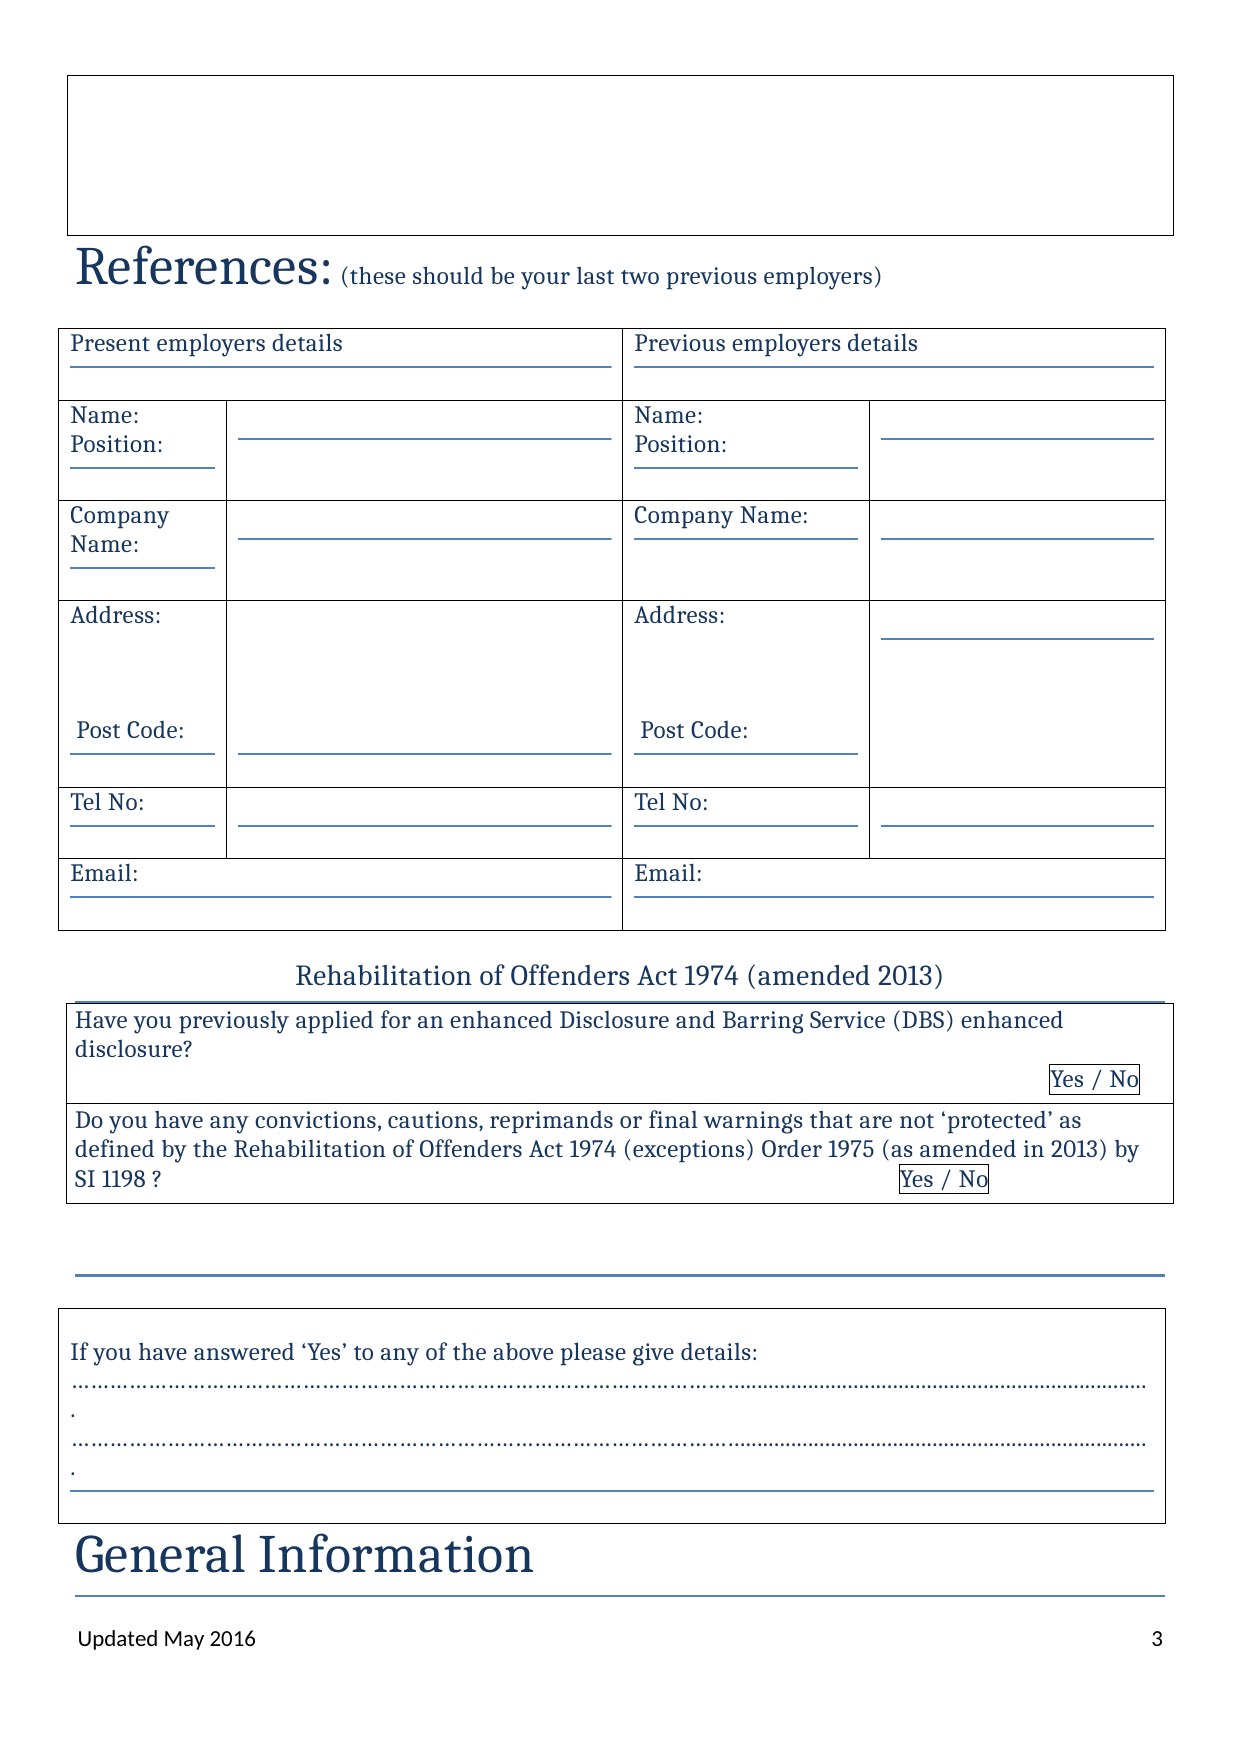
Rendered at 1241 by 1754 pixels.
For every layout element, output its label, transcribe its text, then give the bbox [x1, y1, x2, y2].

table_cell Email: [623, 859, 1165, 929]
table_cell Company Name: [59, 501, 226, 600]
table_cell [870, 788, 1165, 858]
text References: (these should be your last two previous employers) [75, 236, 1165, 298]
table_cell Company Name: [623, 501, 869, 600]
table_cell [870, 501, 1165, 600]
title Do you have any convictions, cautions, reprimands or final warnings that are not ‘protected’ as defined by the Rehabilitation of Offenders Act 1974 (exceptions) Order 1975 (as amended in 2013) by SI 1198 ? Yes / No [67, 1104, 1173, 1203]
table_cell Name: Position: [59, 401, 226, 500]
title General Information [75, 1524, 1165, 1595]
table_cell Tel No: [59, 788, 226, 858]
table_header Previous employers details [623, 329, 1165, 400]
table_cell Address: Post Code: [623, 601, 869, 787]
table_cell Email: [59, 859, 622, 929]
table_cell Name: Position: [623, 401, 869, 500]
table_cell [227, 401, 622, 500]
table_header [68, 76, 1173, 235]
table_cell [227, 601, 622, 787]
table_cell Address: Post Code: [59, 601, 226, 787]
table_header If you have answered ‘Yes’ to any of the above please give details: ……………………………………………………………………………………………........................................................................ ……………………………………………………………………………………………........................................................................ [59, 1309, 1165, 1523]
title Have you previously applied for an enhanced Disclosure and Barring Service (DBS) enhanced disclosure? Yes / No [67, 1004, 1173, 1103]
table_cell [870, 401, 1165, 500]
table_cell [870, 601, 1165, 787]
table_cell [227, 501, 622, 600]
title Rehabilitation of Offenders Act 1974 (amended 2013) [75, 959, 1165, 1001]
table_cell Tel No: [623, 788, 869, 858]
table_cell [227, 788, 622, 858]
table_header Present employers details [59, 329, 622, 400]
